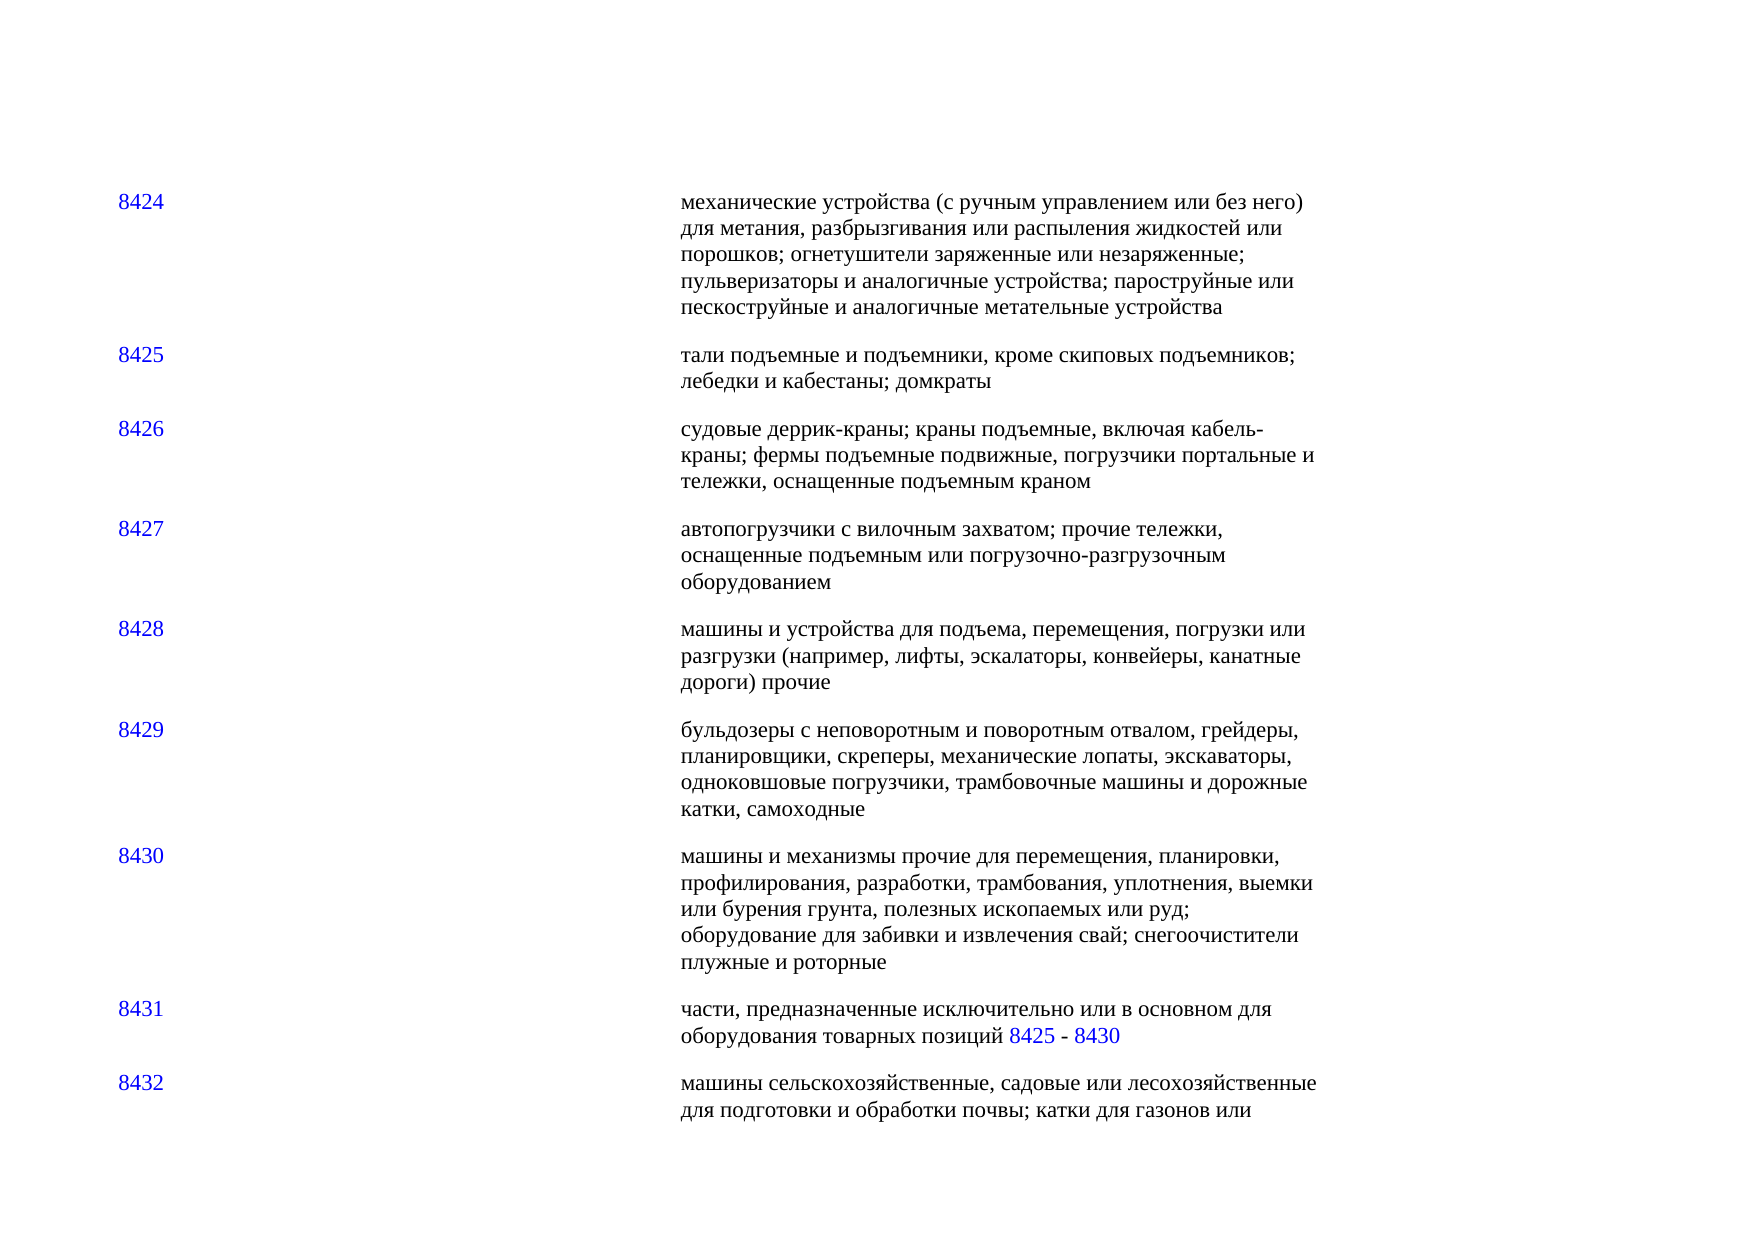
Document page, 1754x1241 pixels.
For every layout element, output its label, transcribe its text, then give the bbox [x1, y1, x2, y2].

table_cell механические устройства (с ручным управлением или без него) для метания, разбрызгивания или распыления жидкостей или порошков; огнетушители заряженные или незаряженные; пульверизаторы и аналогичные устройства; пароструйные или пескоструйные и аналогичные метательные устройства [674, 177, 1326, 330]
table_cell 8431 [112, 985, 674, 1059]
table_cell машины и устройства для подъема, перемещения, погрузки или разгрузки (например, лифты, эскалаторы, конвейеры, канатные дороги) прочие [674, 605, 1326, 705]
table_cell машины и механизмы прочие для перемещения, планировки, профилирования, разработки, трамбования, уплотнения, выемки или бурения грунта, полезных ископаемых или руд; оборудование для забивки и извлечения свай; снегоочистители плужные и роторные [674, 832, 1326, 985]
table_cell 8428 [112, 605, 674, 705]
table_cell 8426 [112, 404, 674, 504]
table_cell 8424 [112, 177, 674, 330]
table_cell 8425 [112, 330, 674, 404]
table_cell тали подъемные и подъемники, кроме скиповых подъемников; лебедки и кабестаны; домкраты [674, 330, 1326, 404]
table_cell судовые деррик-краны; краны подъемные, включая кабель-краны; фермы подъемные подвижные, погрузчики портальные и тележки, оснащенные подъемным краном [674, 404, 1326, 504]
table_cell бульдозеры с неповоротным и поворотным отвалом, грейдеры, планировщики, скреперы, механические лопаты, экскаваторы, одноковшовые погрузчики, трамбовочные машины и дорожные катки, самоходные [674, 705, 1326, 832]
table_cell 8429 [112, 705, 674, 832]
table_cell части, предназначенные исключительно или в основном для оборудования товарных позиций 8425 - 8430 [674, 985, 1326, 1059]
table_cell 8432 [112, 1059, 674, 1133]
table_cell 8427 [112, 505, 674, 605]
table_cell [674, 1059, 1326, 1133]
table_cell автопогрузчики с вилочным захватом; прочие тележки, оснащенные подъемным или погрузочно-разгрузочным оборудованием [674, 505, 1326, 605]
table_cell 8430 [112, 832, 674, 985]
